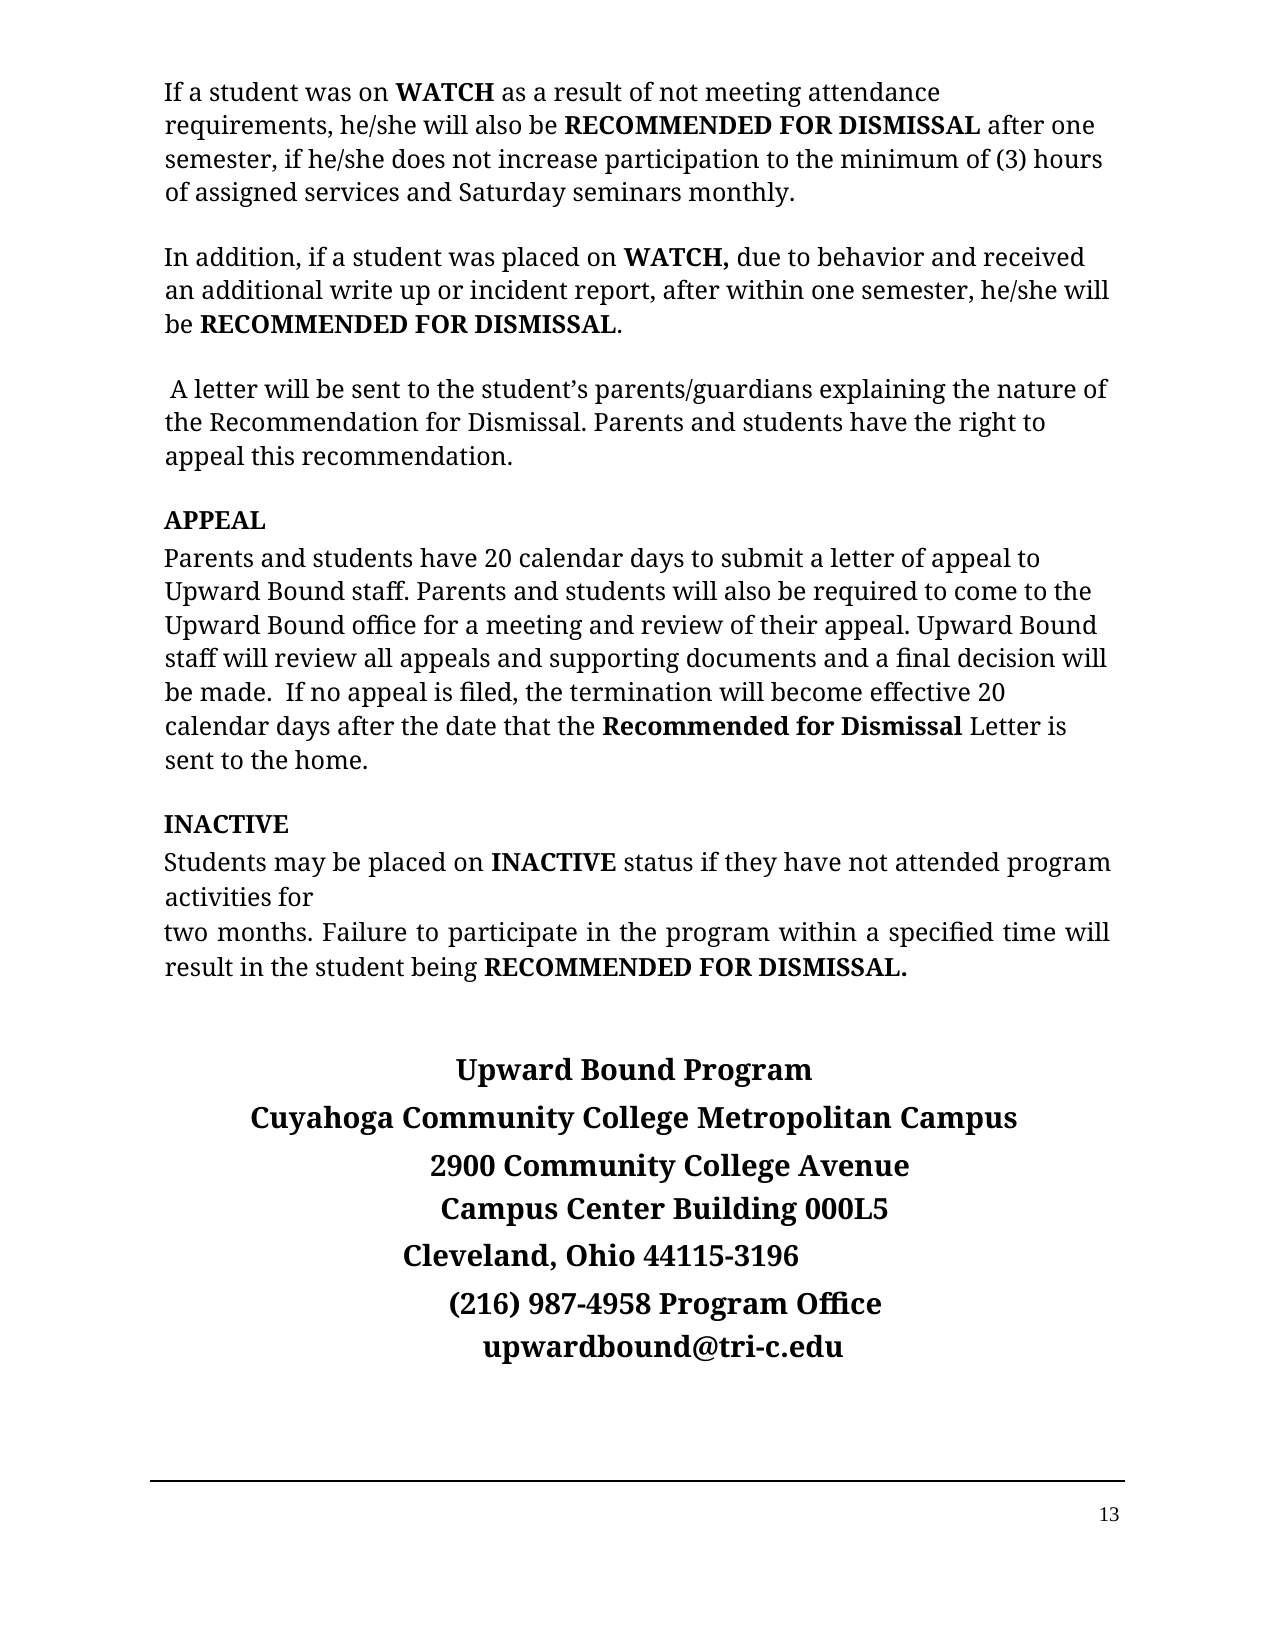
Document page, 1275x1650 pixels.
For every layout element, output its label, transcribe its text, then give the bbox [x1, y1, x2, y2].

text If a student was on WATCH as a result of not meeting attendance requirements, he/she will also be RECOMMENDED FOR DISMISSAL after one semester, if he/she does not increase participation to the minimum of (3) hours of assigned services and Saturday seminars monthly. [163, 74, 1111, 209]
text INACTIVE [163, 807, 1141, 841]
text A letter will be sent to the student’s parents/guardians explaining the nature of the Recommendation for Dismissal. Parents and students have the right to appeal this recommendation. [163, 371, 1111, 472]
text Upward Bound Program [71, 1049, 1197, 1089]
text In addition, if a student was placed on WATCH, due to behavior and received an additional write up or incident report, after within one semester, he/she will be RECOMMENDED FOR DISMISSAL. [163, 239, 1111, 341]
text Cuyahoga Community College Metropolitan Campus [71, 1097, 1197, 1137]
text 2900 Community College Avenue Campus Center Building 000L5 [430, 1145, 948, 1228]
text Cleveland, Ohio 44115-3196 [71, 1236, 1131, 1275]
text Parents and students have 20 calendar days to submit a letter of appeal to Upward Bound staff. Parents and students will also be required to come to the Upward Bound office for a meeting and review of their appeal. Upward Bound staff will review all appeals and supporting documents and a final decision will be made. If no appeal is filed, the termination will become effective 20 calendar days after the date that the Recommended for Dismissal Letter is sent to the home. [163, 540, 1111, 776]
text Students may be placed on INACTIVE status if they have not attended program activities for [163, 844, 1112, 913]
text APPEAL [163, 503, 1141, 537]
text two months. Failure to participate in the program within a specified time will result in the student being RECOMMENDED FOR DISMISSAL. [163, 915, 1112, 984]
text (216) 987-4958 Program Office upwardbound@tri-c.edu [448, 1283, 948, 1366]
